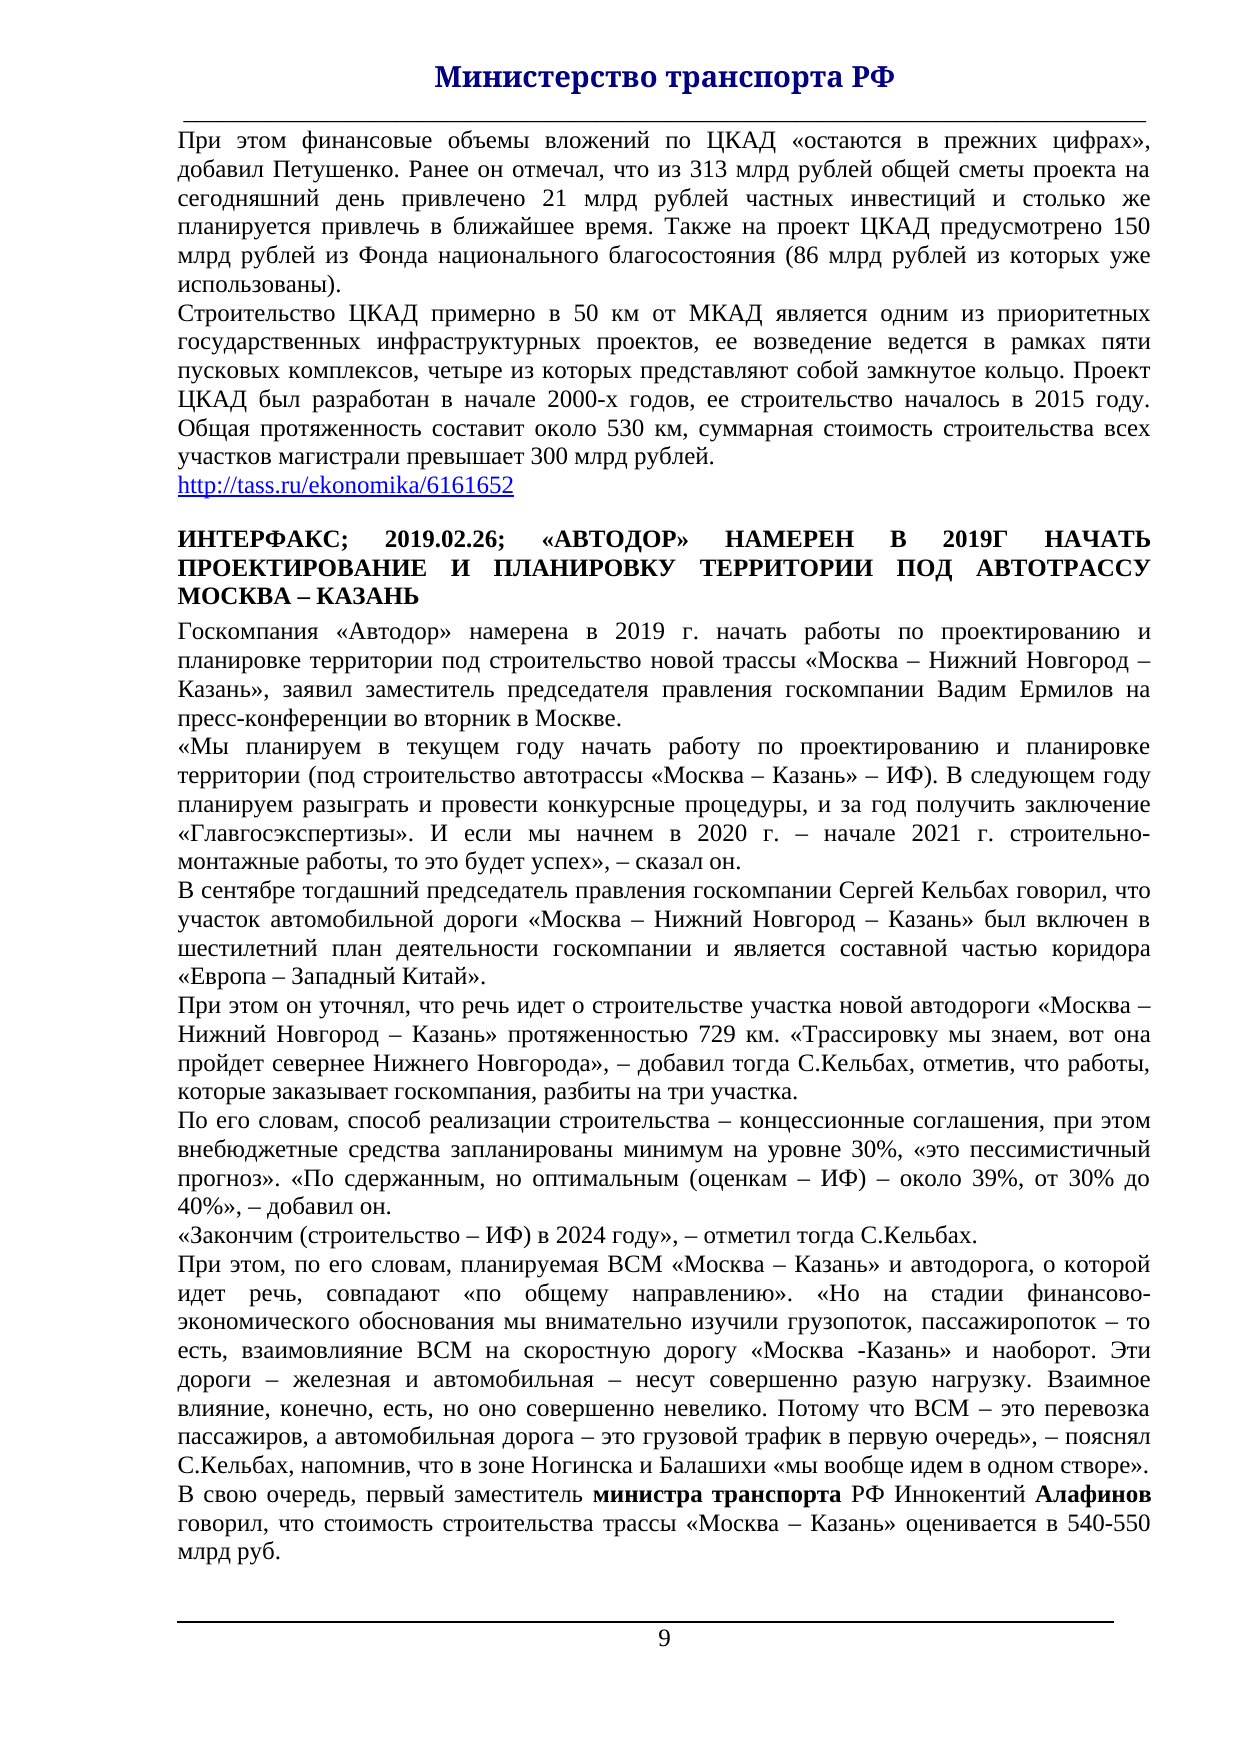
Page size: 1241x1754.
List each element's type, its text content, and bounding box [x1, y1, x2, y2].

subtitle ИНТЕРФАКС; 2019.02.26; «АВТОДОР» НАМЕРЕН В 2019Г НАЧАТЬ ПРОЕКТИРОВАНИЕ И ПЛАНИРОВКУ ТЕРРИТОРИИ ПОД АВТОТРАССУ МОСКВА – КАЗАНЬ [177, 524, 1152, 610]
text http://tass.ru/ekonomika/6161652 [177, 470, 1152, 499]
text При этом финансовые объемы вложений по ЦКАД «остаются в прежних цифрах», добавил Петушенко. Ранее он отмечал, что из 313 млрд рублей общей сметы проекта на сегодняшний день привлечено 21 млрд рублей частных инвестиций и столько же планируется привлечь в ближайшее время. Также на проект ЦКАД предусмотрено 150 млрд рублей из Фонда национального благосостояния (86 млрд рублей из которых уже использованы). [177, 125, 1152, 298]
text По его словам, способ реализации строительства – концессионные соглашения, при этом внебюджетные средства запланированы минимум на уровне 30%, «это пессимистичный прогноз». «По сдержанным, но оптимальным (оценкам – ИФ) – около 39%, от 30% до 40%», – добавил он. [177, 1105, 1152, 1220]
text «Мы планируем в текущем году начать работу по проектированию и планировке территории (под строительство автотрассы «Москва – Казань» – ИФ). В следующем году планируем разыграть и провести конкурсные процедуры, и за год получить заключение «Главгосэкспертизы». И если мы начнем в 2020 г. – начале 2021 г. строительно-монтажные работы, то это будет успех», – сказал он. [177, 731, 1152, 875]
text Госкомпания «Автодор» намерена в 2019 г. начать работы по проектированию и планировке территории под строительство новой трассы «Москва – Нижний Новгород – Казань», заявил заместитель председателя правления госкомпании Вадим Ермилов на пресс-конференции во вторник в Москве. [177, 616, 1152, 731]
text При этом он уточнял, что речь идет о строительстве участка новой автодороги «Москва – Нижний Новгород – Казань» протяженностью 729 км. «Трассировку мы знаем, вот она пройдет севернее Нижнего Новгорода», – добавил тогда С.Кельбах, отметив, что работы, которые заказывает госкомпания, разбиты на три участка. [177, 990, 1152, 1105]
text При этом, по его словам, планируемая ВСМ «Москва – Казань» и автодорога, о которой идет речь, совпадают «по общему направлению». «Но на стадии финансово-экономического обоснования мы внимательно изучили грузопоток, пассажиропоток – то есть, взаимовлияние ВСМ на скоростную дорогу «Москва -Казань» и наоборот. Эти дороги – железная и автомобильная – несут совершенно разую нагрузку. Взаимное влияние, конечно, есть, но оно совершенно невелико. Потому что ВСМ – это перевозка пассажиров, а автомобильная дорога – это грузовой трафик в первую очередь», – пояснял С.Кельбах, напомнив, что в зоне Ногинска и Балашихи «мы вообще идем в одном створе». [177, 1249, 1152, 1479]
text В сентябре тогдашний председатель правления госкомпании Сергей Кельбах говорил, что участок автомобильной дороги «Москва – Нижний Новгород – Казань» был включен в шестилетний план деятельности госкомпании и является составной частью коридора «Европа – Западный Китай». [177, 875, 1152, 990]
text Строительство ЦКАД примерно в 50 км от МКАД является одним из приоритетных государственных инфраструктурных проектов, ее возведение ведется в рамках пяти пусковых комплексов, четыре из которых представляют собой замкнутое кольцо. Проект ЦКАД был разработан в начале 2000-х годов, ее строительство началось в 2015 году. Общая протяженность составит около 530 км, суммарная стоимость строительства всех участков магистрали превышает 300 млрд рублей. [177, 298, 1152, 470]
text В свою очередь, первый заместитель министра транспорта РФ Иннокентий Алафинов говорил, что стоимость строительства трассы «Москва – Казань» оценивается в 540-550 млрд руб. [177, 1479, 1152, 1565]
text «Закончим (строительство – ИФ) в 2024 году», – отметил тогда С.Кельбах. [177, 1220, 1152, 1249]
